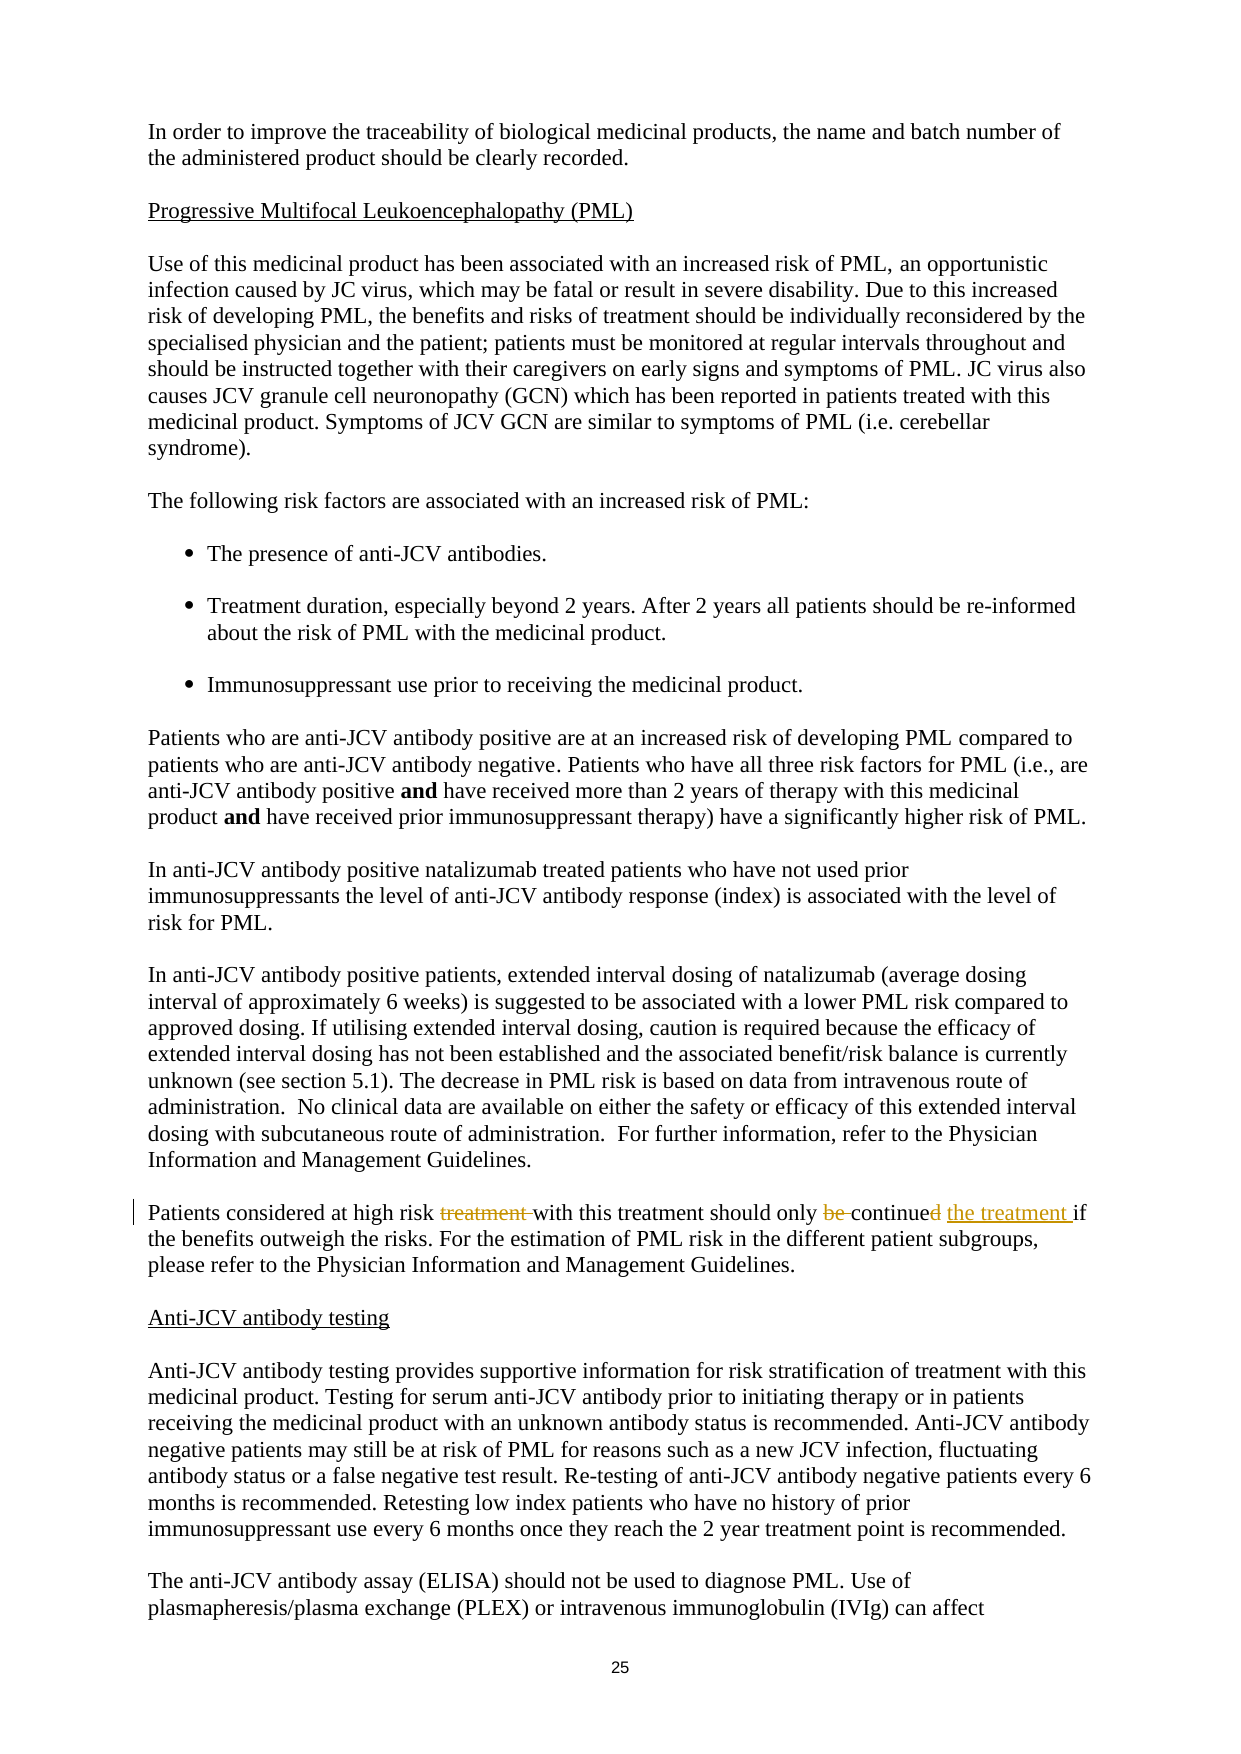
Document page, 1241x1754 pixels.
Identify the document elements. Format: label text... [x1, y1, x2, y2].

text In order to improve the traceability of biological medicinal products, the name and batch number of the administered product should be clearly recorded. [148, 118, 1092, 171]
text Anti-JCV antibody testing provides supportive information for risk stratification of treatment with this medicinal product. Testing for serum anti-JCV antibody prior to initiating therapy or in patients receiving the medicinal product with an unknown antibody status is recommended. Anti-JCV antibody negative patients may still be at risk of PML for reasons such as a new JCV infection, fluctuating antibody status or a false negative test result. Re-testing of anti-JCV antibody negative patients every 6 months is recommended. Retesting low index patients who have no history of prior immunosuppressant use every 6 months once they reach the 2 year treatment point is recommended. [148, 1357, 1092, 1541]
text In anti-JCV antibody positive patients, extended interval dosing of natalizumab (average dosing interval of approximately 6 weeks) is suggested to be associated with a lower PML risk compared to approved dosing. If utilising extended interval dosing, caution is required because the efficacy of extended interval dosing has not been established and the associated benefit/risk balance is currently unknown (see section 5.1). The decrease in PML risk is based on data from intravenous route of administration. No clinical data are available on either the safety or efficacy of this extended interval dosing with subcutaneous route of administration. For further information, refer to the Physician Information and Management Guidelines. [148, 961, 1092, 1172]
text Use of this medicinal product has been associated with an increased risk of PML, an opportunistic infection caused by JC virus, which may be fatal or result in severe disability. Due to this increased risk of developing PML, the benefits and risks of treatment should be individually reconsidered by the specialised physician and the patient; patients must be monitored at regular intervals throughout and should be instructed together with their caregivers on early signs and symptoms of PML. JC virus also causes JCV granule cell neuronopathy (GCN) which has been reported in patients treated with this medicinal product. Symptoms of JCV GCN are similar to symptoms of PML (i.e. cerebellar syndrome). [148, 250, 1092, 461]
list The presence of anti-JCV antibodies. [185, 540, 1092, 566]
text Patients who are anti-JCV antibody positive are at an increased risk of developing PML compared to patients who are anti-JCV antibody negative. Patients who have all three risk factors for PML (i.e., are anti-JCV antibody positive and have received more than 2 years of therapy with this medicinal product and have received prior immunosuppressant therapy) have a significantly higher risk of PML. [148, 724, 1092, 830]
text Patients considered at high risk with this treatment should only continue if the benefits outweigh the risks. For the estimation of PML risk in the different patient subgroups, please refer to the Physician Information and Management Guidelines. [148, 1199, 1092, 1278]
text Anti-JCV antibody testing [148, 1304, 1092, 1330]
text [148, 1568, 1092, 1620]
text Progressive Multifocal Leukoencephalopathy (PML) [148, 197, 1092, 223]
text In anti-JCV antibody positive natalizumab treated patients who have not used prior immunosuppressants the level of anti-JCV antibody response (index) is associated with the level of risk for PML. [148, 856, 1092, 935]
list Treatment duration, especially beyond 2 years. After 2 years all patients should be re-informed about the risk of PML with the medicinal product. [185, 592, 1092, 645]
list Immunosuppressant use prior to receiving the medicinal product. [185, 672, 1092, 698]
text The following risk factors are associated with an increased risk of PML: [148, 487, 1092, 513]
